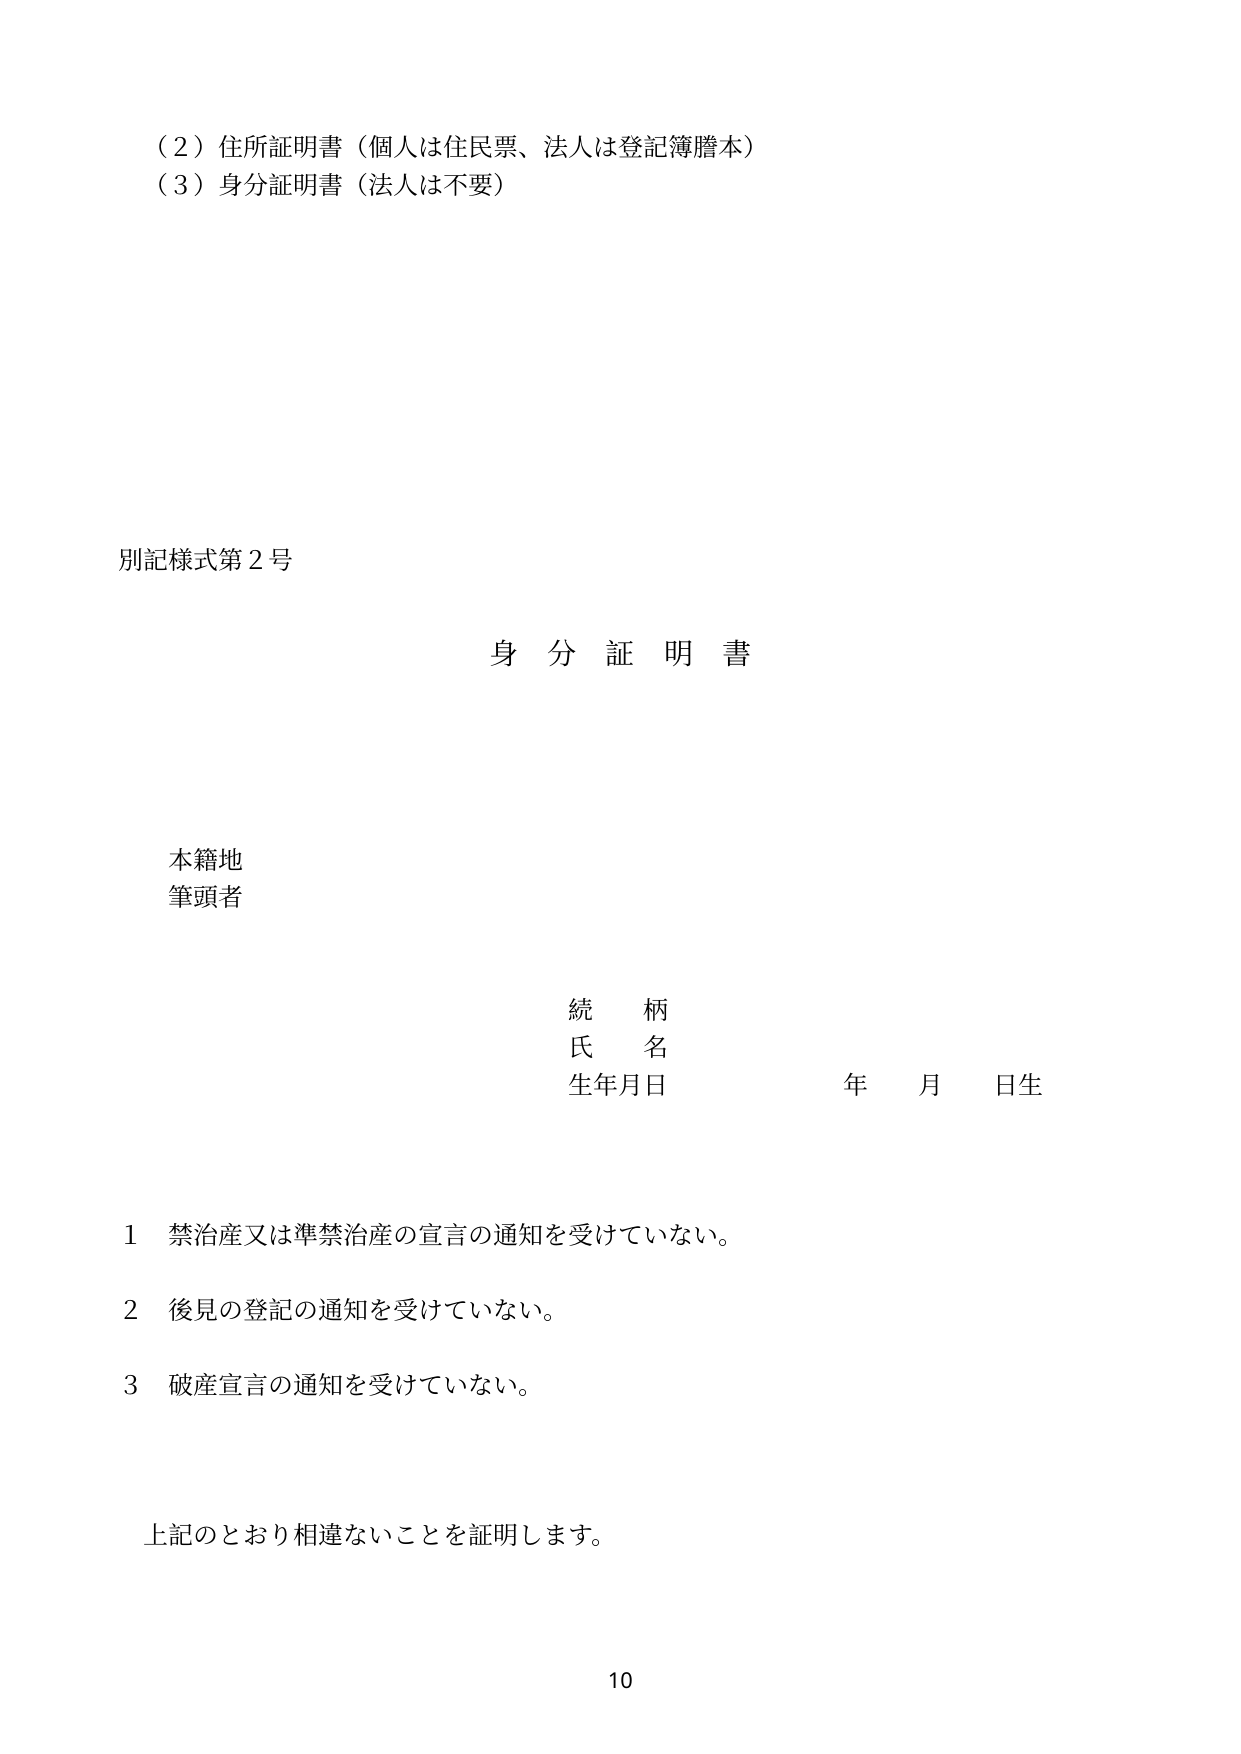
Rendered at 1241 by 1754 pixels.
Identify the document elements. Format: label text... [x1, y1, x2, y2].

text 氏 名 [118, 1027, 1122, 1064]
text 別記様式第２号 [118, 539, 1122, 577]
text 身 分 証 明 書 [118, 614, 1122, 689]
text １ 禁治産又は準禁治産の宣言の通知を受けていない。 [118, 1214, 1122, 1252]
text ２ 後見の登記の通知を受けていない。 [118, 1289, 1122, 1327]
text （２）住所証明書（個人は住民票、法人は登記簿謄本） [118, 127, 1122, 164]
text 続 柄 [118, 989, 1122, 1027]
text 上記のとおり相違ないことを証明します。 [118, 1514, 1122, 1552]
text 筆頭者 [118, 877, 1122, 914]
text 本籍地 [118, 839, 1122, 877]
text 生年月日 年 月 日生 [118, 1064, 1122, 1102]
text ３ 破産宣言の通知を受けていない。 [118, 1364, 1122, 1402]
text （３）身分証明書（法人は不要） [118, 164, 1122, 202]
